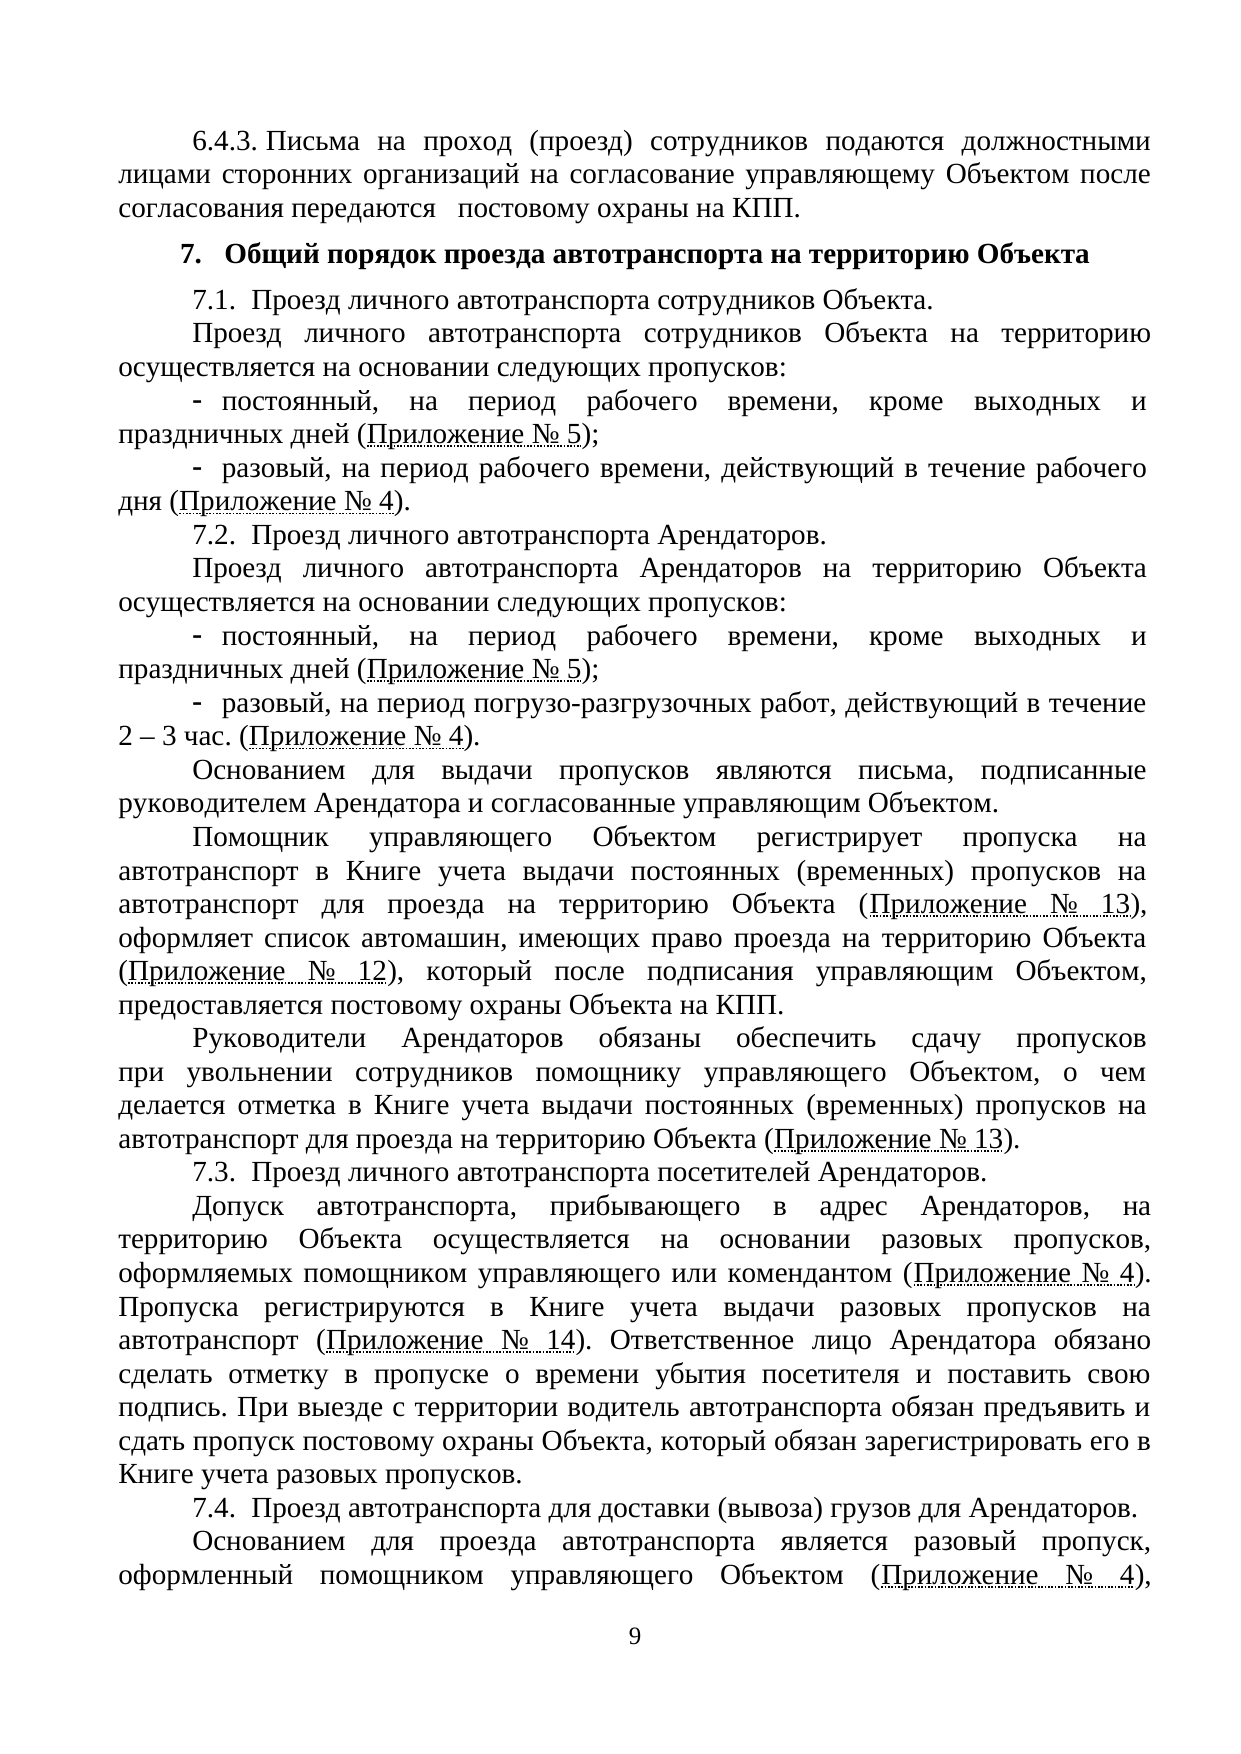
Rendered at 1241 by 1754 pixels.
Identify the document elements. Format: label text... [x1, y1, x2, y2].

text Проезд личного автотранспорта сотрудников Объекта на территорию осуществляется на основании следующих пропусков: [118, 316, 1152, 383]
list Общий порядок проезда автотранспорта на территорию Объекта [118, 236, 1152, 269]
list Основанием для выдачи пропусков являются письма, подписанные руководителем Арендатора и согласованные управляющим Объектом. [118, 752, 1147, 819]
list Помощник управляющего Объектом регистрирует пропуска на автотранспорт в Книге учета выдачи постоянных (временных) пропусков на автотранспорт для проезда на территорию Объекта (Приложение № 13), оформляет список автомашин, имеющих право проезда на территорию Объекта (Приложение № 12), который после подписания управляющим Объектом, предоставляется постовому охраны Объекта на КПП. [118, 819, 1147, 1020]
list Проезд личного автотранспорта сотрудников Объекта. [118, 282, 1152, 316]
list Руководители Арендаторов обязаны обеспечить сдачу пропусков при увольнении сотрудников помощнику управляющего Объектом, о чем делается отметка в Книге учета выдачи постоянных (временных) пропусков на автотранспорт для проезда на территорию Объекта (Приложение № 13). [118, 1020, 1147, 1154]
list Проезд личного автотранспорта Арендаторов. [118, 517, 1152, 551]
list постоянный, на период рабочего времени, кроме выходных и праздничных дней (Приложение № 5); [118, 618, 1147, 685]
list Проезд автотранспорта для доставки (вывоза) грузов для Арендаторов. [118, 1490, 1152, 1523]
list разовый, на период рабочего времени, действующий в течение рабочего дня (Приложение № 4). [118, 450, 1147, 517]
list разовый, на период погрузо-разгрузочных работ, действующий в течение 2 – 3 час. (Приложение № 4). [118, 685, 1147, 752]
list Письма на проход (проезд) сотрудников подаются должностными лицами сторонних организаций на согласование управляющему Объектом после согласования передаются постовому охраны на КПП. [118, 123, 1152, 223]
list постоянный, на период рабочего времени, кроме выходных и праздничных дней (Приложение № 5); [118, 383, 1147, 450]
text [118, 1523, 1152, 1591]
list Проезд личного автотранспорта посетителей Арендаторов. [118, 1154, 1152, 1188]
text Проезд личного автотранспорта Арендаторов на территорию Объекта осуществляется на основании следующих пропусков: [118, 551, 1147, 618]
text Допуск автотранспорта, прибывающего в адрес Арендаторов, на территорию Объекта осуществляется на основании разовых пропусков, оформляемых помощником управляющего или комендантом (Приложение № 4). Пропуска регистрируются в Книге учета выдачи разовых пропусков на автотранспорт (Приложение № 14). Ответственное лицо Арендатора обязано сделать отметку в пропуске о времени убытия посетителя и поставить свою подпись. При выезде с территории водитель автотранспорта обязан предъявить и сдать пропуск постовому охраны Объекта, который обязан зарегистрировать его в Книге учета разовых пропусков. [118, 1188, 1152, 1490]
